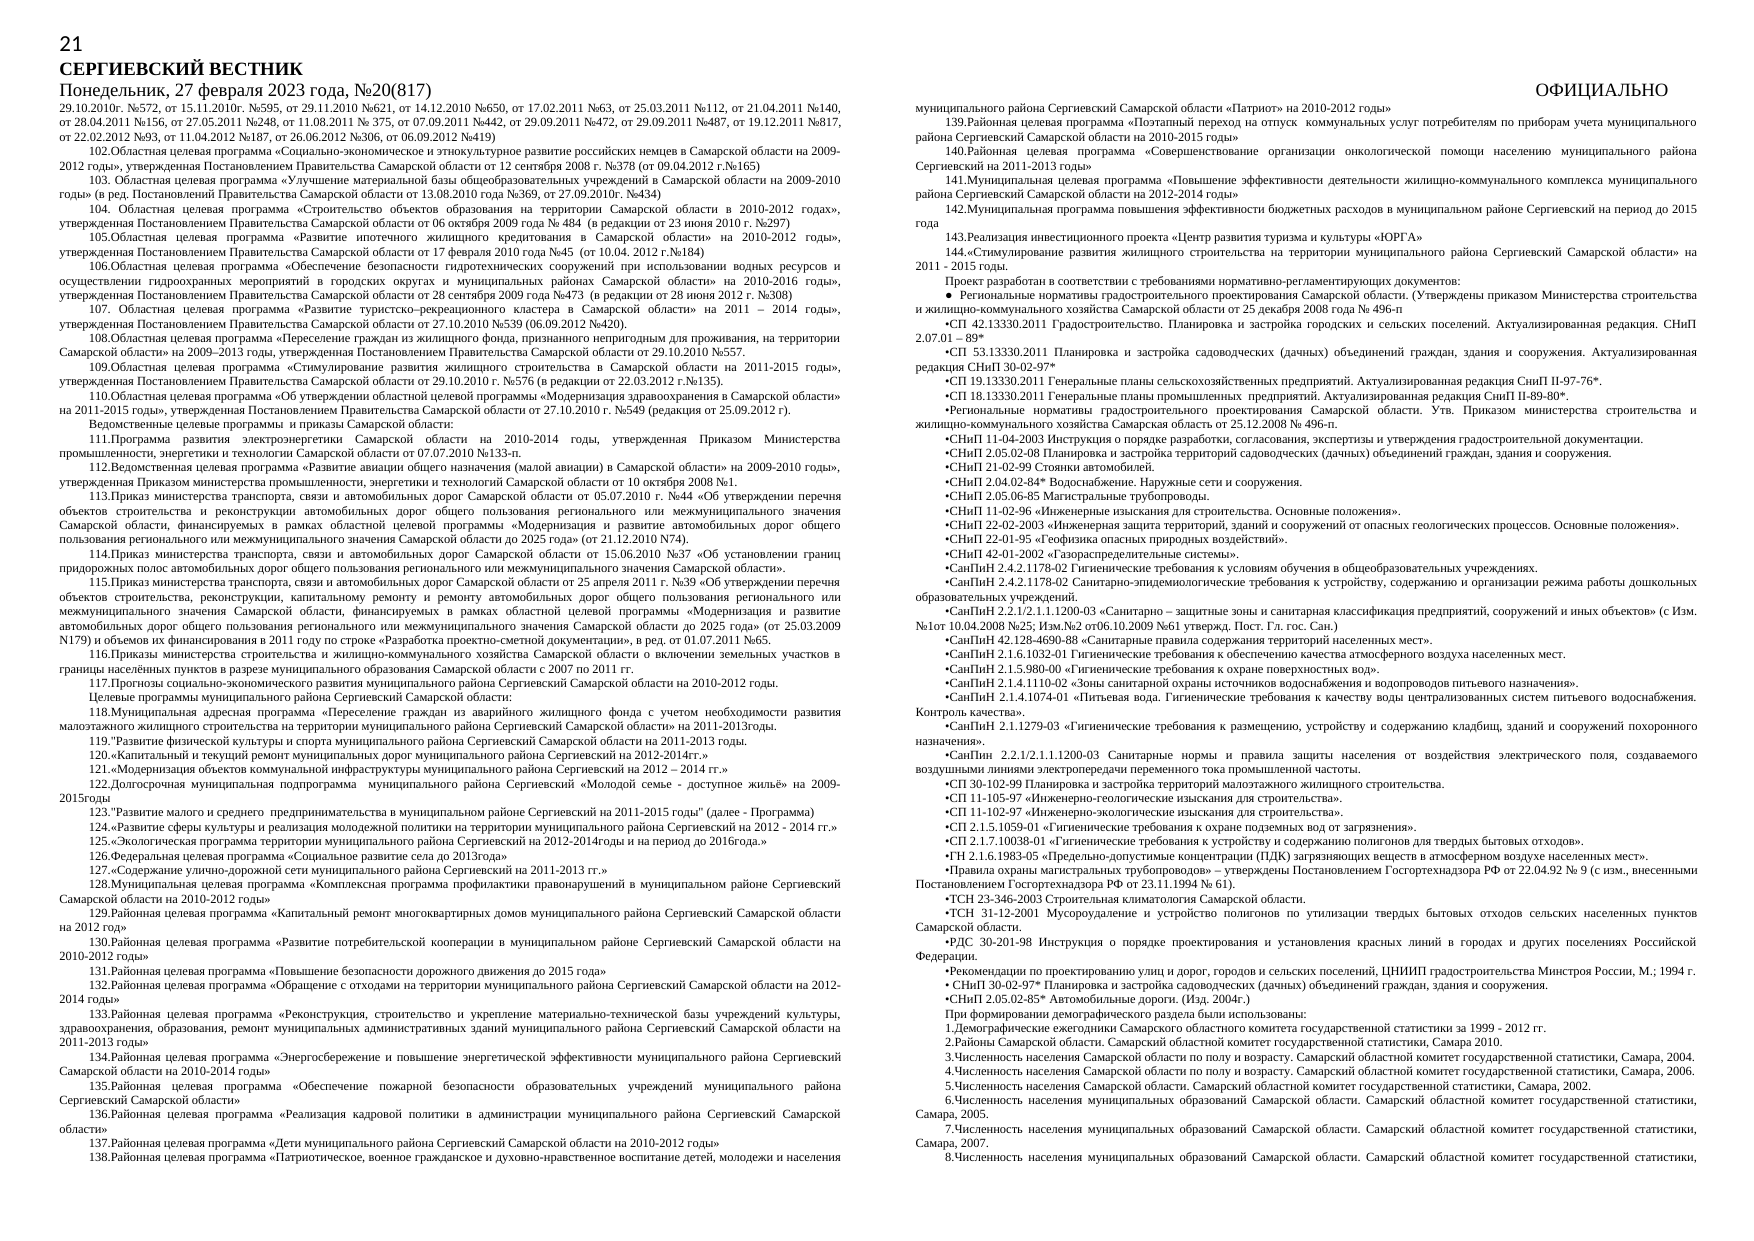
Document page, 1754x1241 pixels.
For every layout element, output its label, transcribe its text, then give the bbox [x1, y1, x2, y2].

text 109.Областная целевая программа «Стимулирование развития жилищного строительства в Самарской области на 2011-2015 годы», утвержденная Постановлением Правительства Самарской области от 29.10.2010 г. №576 (в редакции от 22.03.2012 г.№135). [59, 359, 842, 388]
text 117.Прогнозы социально-экономического развития муниципального района Сергиевский Самарской области на 2010-2012 годы. [59, 676, 842, 690]
text 132.Районная целевая программа «Обращение с отходами на территории муниципального района Сергиевский Самарской области на 2012-2014 годы» [59, 978, 842, 1006]
text 139.Районная целевая программа «Поэтапный переход на отпуск коммунальных услуг потребителям по приборам учета муниципального района Сергиевский Самарской области на 2010-2015 годы» [915, 115, 1698, 144]
text 6.Численность населения муниципальных образований Самарской области. Самарский областной комитет государственной статистики, Самара, 2005. [915, 1093, 1698, 1121]
text 134.Районная целевая программа «Энергосбережение и повышение энергетической эффективности муниципального района Сергиевский Самарской области на 2010-2014 годы» [59, 1049, 842, 1078]
text •СНиП 42-01-2002 «Газораспределительные системы». [915, 546, 1698, 561]
text 107. Областная целевая программа «Развитие туристско–рекреационного кластера в Самарской области» на 2011 – 2014 годы», утвержденная Постановлением Правительства Самарской области от 27.10.2010 №539 (06.09.2012 №420). [59, 302, 842, 331]
text •СП 19.13330.2011 Генеральные планы сельскохозяйственных предприятий. Актуализированная редакция СниП II-97-76*. [915, 374, 1698, 388]
text 1.Демографические ежегодники Самарского областного комитета государственной статистики за 1999 - 2012 гг. [915, 1021, 1698, 1035]
text •СНиП 2.04.02-84* Водоснабжение. Наружные сети и сооружения. [915, 474, 1698, 489]
text •СанПиН 2.2.1/2.1.1.1200-03 «Санитарно – защитные зоны и санитарная классификация предприятий, сооружений и иных объектов» (с Изм.№1от 10.04.2008 №25; Изм.№2 от06.10.2009 №61 утвержд. Пост. Гл. гос. Сан.) [915, 604, 1698, 633]
text •ТСН 31-12-2001 Мусороудаление и устройство полигонов по утилизации твердых бытовых отходов сельских населенных пунктов Самарской области. [915, 906, 1698, 934]
text •СНиП 11-02-96 «Инженерные изыскания для строительства. Основные положения». [915, 503, 1698, 518]
text 119."Развитие физической культуры и спорта муниципального района Сергиевский Самарской области на 2011-2013 годы. [59, 733, 842, 748]
text •СП 2.1.5.1059-01 «Гигиенические требования к охране подземных вод от загрязнения». [915, 819, 1698, 834]
text •СанПиН 2.4.2.1178-02 Гигиенические требования к условиям обучения в общеобразовательных учреждениях. [915, 561, 1698, 575]
text 8.Численность населения муниципальных образований Самарской области. Самарский областной комитет государственной статистики, Самара, 2009. [915, 1150, 1698, 1164]
text 110.Областная целевая программа «Об утверждении областной целевой программы «Модернизация здравоохранения в Самарской области» на 2011-2015 годы», утвержденная Постановлением Правительства Самарской области от 27.10.2010 г. №549 (редакция от 25.09.2012 г). [59, 388, 842, 417]
text 113.Приказ министерства транспорта, связи и автомобильных дорог Самарской области от 05.07.2010 г. №44 «Об утверждении перечня объектов строительства и реконструкции автомобильных дорог общего пользования регионального или межмуниципального значения Самарской области, финансируемых в рамках областной целевой программы «Модернизация и развитие автомобильных дорог общего пользования регионального или межмуниципального значения Самарской области до 2025 года» (от 21.12.2010 N74). [59, 489, 842, 546]
text •Региональные нормативы градостроительного проектирования Самарской области. Утв. Приказом министерства строительства и жилищно-коммунального хозяйства Самарская область от 25.12.2008 № 496-п. [915, 403, 1698, 431]
text •СанПиН 2.1.4.1074-01 «Питьевая вода. Гигиенические требования к качеству воды централизованных систем питьевого водоснабжения. Контроль качества». [915, 690, 1698, 719]
text •СанПиН 2.1.1279-03 «Гигиенические требования к размещению, устройству и содержанию кладбищ, зданий и сооружений похоронного назначения». [915, 719, 1698, 748]
text 112.Ведомственная целевая программа «Развитие авиации общего назначения (малой авиации) в Самарской области» на 2009-2010 годы», утвержденная Приказом министерства промышленности, энергетики и технологий Самарской области от 10 октября 2008 №1. [59, 460, 842, 489]
text •СП 11-105-97 «Инженерно-геологические изыскания для строительства». [915, 791, 1698, 805]
text При формировании демографического раздела были использованы: [915, 1006, 1698, 1021]
text •СП 30-102-99 Планировка и застройка территорий малоэтажного жилищного строительства. [915, 776, 1698, 791]
text 129.Районная целевая программа «Капитальный ремонт многоквартирных домов муниципального района Сергиевский Самарской области на 2012 год» [59, 906, 842, 934]
text •СП 42.13330.2011 Градостроительство. Планировка и застройка городских и сельских поселений. Актуализированная редакция. СНиП 2.07.01 – 89* [915, 316, 1698, 345]
text 143.Реализация инвестиционного проекта «Центр развития туризма и культуры «ЮРГА» [915, 230, 1698, 244]
text 2.Районы Самарской области. Самарский областной комитет государственной статистики, Самара 2010. [915, 1035, 1698, 1049]
text 126.Федеральная целевая программа «Социальное развитие села до 2013года» [59, 848, 842, 863]
text •СНиП 11-04-2003 Инструкция о порядке разработки, согласования, экспертизы и утверждения градостроительной документации. [915, 431, 1698, 446]
text •СНиП 22-02-2003 «Инженерная защита территорий, зданий и сооружений от опасных геологических процессов. Основные положения». [915, 518, 1698, 532]
text •СанПиН 2.1.4.1110-02 «Зоны санитарной охраны источников водоснабжения и водопроводов питьевого назначения». [915, 676, 1698, 690]
text 120.«Капитальный и текущий ремонт муниципальных дорог муниципального района Сергиевский на 2012-2014гг.» [59, 748, 842, 762]
text 135.Районная целевая программа «Обеспечение пожарной безопасности образовательных учреждений муниципального района Сергиевский Самарской области» [59, 1078, 842, 1107]
text 122.Долгосрочная муниципальная подпрограмма муниципального района Сергиевский «Молодой семье - доступное жильё» на 2009-2015годы [59, 776, 842, 805]
text •СП 18.13330.2011 Генеральные планы промышленных предприятий. Актуализированная редакция СниП II-89-80*. [915, 388, 1698, 403]
text 104. Областная целевая программа «Строительство объектов образования на территории Самарской области в 2010-2012 годах», утвержденная Постановлением Правительства Самарской области от 06 октября 2009 года № 484 (в редакции от 23 июня 2010 г. №297) [59, 201, 842, 230]
text 106.Областная целевая программа «Обеспечение безопасности гидротехнических сооружений при использовании водных ресурсов и осуществлении гидроохранных мероприятий в городских округах и муниципальных районах Самарской области» на 2010-2016 годы», утвержденная Постановлением Правительства Самарской области от 28 сентября 2009 года №473 (в редакции от 28 июня 2012 г. №308) [59, 259, 842, 302]
text • СНиП 30-02-97* Планировка и застройка садоводческих (дачных) объединений граждан, здания и сооружения. [915, 978, 1698, 992]
text Проект разработан в соответствии с требованиями нормативно-регламентирующих документов: [915, 273, 1698, 288]
text •СНиП 2.05.02-85* Автомобильные дороги. (Изд. 2004г.) [915, 992, 1698, 1006]
text •СанПиН 42.128-4690-88 «Санитарные правила содержания территорий населенных мест». [915, 633, 1698, 647]
text 137.Районная целевая программа «Дети муниципального района Сергиевский Самарской области на 2010-2012 годы» [59, 1136, 842, 1150]
text 131.Районная целевая программа «Повышение безопасности дорожного движения до 2015 года» [59, 963, 842, 978]
text •РДС 30-201-98 Инструкция о порядке проектирования и установления красных линий в городах и других поселениях Российской Федерации. [915, 934, 1698, 963]
text •СанПиН 2.4.2.1178-02 Санитарно-эпидемиологические требования к устройству, содержанию и организации режима работы дошкольных образовательных учреждений. [915, 575, 1698, 604]
text 108.Областная целевая программа «Переселение граждан из жилищного фонда, признанного непригодным для проживания, на территории Самарской области» на 2009–2013 годы, утвержденная Постановлением Правительства Самарской области от 29.10.2010 №557. [59, 331, 842, 359]
text 116.Приказы министерства строительства и жилищно-коммунального хозяйства Самарской области о включении земельных участков в границы населённых пунктов в разрезе муниципального образования Самарской области с 2007 по 2011 гг. [59, 647, 842, 676]
text 141.Муниципальная целевая программа «Повышение эффективности деятельности жилищно-коммунального комплекса муниципального района Сергиевский Самарской области на 2012-2014 годы» [915, 173, 1698, 201]
text Ведомственные целевые программы и приказы Самарской области: [59, 417, 842, 431]
text •СНиП 2.05.02-08 Планировка и застройка территорий садоводческих (дачных) объединений граждан, здания и сооружения. [915, 446, 1698, 460]
text 136.Районная целевая программа «Реализация кадровой политики в администрации муниципального района Сергиевский Самарской области» [59, 1107, 842, 1136]
text 127.«Содержание улично-дорожной сети муниципального района Сергиевский на 2011-2013 гг.» [59, 863, 842, 877]
text •ГН 2.1.6.1983-05 «Предельно-допустимые концентрации (ПДК) загрязняющих веществ в атмосферном воздухе населенных мест». [915, 848, 1698, 863]
text 3.Численность населения Самарской области по полу и возрасту. Самарский областной комитет государственной статистики, Самара, 2004. [915, 1049, 1698, 1064]
text •ТСН 23-346-2003 Строительная климатология Самарской области. [915, 891, 1698, 906]
text 123."Развитие малого и среднего предпринимательства в муниципальном районе Сергиевский на 2011-2015 годы" (далее - Программа) [59, 805, 842, 819]
text 105.Областная целевая программа «Развитие ипотечного жилищного кредитования в Самарской области» на 2010-2012 годы», утвержденная Постановлением Правительства Самарской области от 17 февраля 2010 года №45 (от 10.04. 2012 г.№184) [59, 230, 842, 259]
text •СНиП 22-01-95 «Геофизика опасных природных воздействий». [915, 532, 1698, 546]
text •Рекомендации по проектированию улиц и дорог, городов и сельских поселений, ЦНИИП градостроительства Минстроя России, М.; 1994 г. [915, 963, 1698, 978]
text 4.Численность населения Самарской области по полу и возрасту. Самарский областной комитет государственной статистики, Самара, 2006. [915, 1064, 1698, 1078]
text •Правила охраны магистральных трубопроводов» – утверждены Постановлением Госгортехнадзора РФ от 22.04.92 № 9 (с изм., внесенными Постановлением Госгортехнадзора РФ от 23.11.1994 № 61). [915, 863, 1698, 891]
text 7.Численность населения муниципальных образований Самарской области. Самарский областной комитет государственной статистики, Самара, 2007. [915, 1121, 1698, 1150]
text 5.Численность населения Самарской области. Самарский областной комитет государственной статистики, Самара, 2002. [915, 1078, 1698, 1093]
text Целевые программы муниципального района Сергиевский Самарской области: [59, 690, 842, 704]
text 140.Районная целевая программа «Совершенствование организации онкологической помощи населению муниципального района Сергиевский на 2011-2013 годы» [915, 144, 1698, 173]
text 118.Муниципальная адресная программа «Переселение граждан из аварийного жилищного фонда с учетом необходимости развития малоэтажного жилищного строительства на территории муниципального района Сергиевский Самарской области» на 2011-2013годы. [59, 704, 842, 733]
text •СП 2.1.7.10038-01 «Гигиенические требования к устройству и содержанию полигонов для твердых бытовых отходов». [915, 834, 1698, 848]
text 103. Областная целевая программа «Улучшение материальной базы общеобразовательных учреждений в Самарской области на 2009-2010 годы» (в ред. Постановлений Правительства Самарской области от 13.08.2010 года №369, от 27.09.2010г. №434) [59, 173, 842, 201]
text 111.Программа развития электроэнергетики Самарской области на 2010-2014 годы, утвержденная Приказом Министерства промышленности, энергетики и технологии Самарской области от 07.07.2010 №133-п. [59, 431, 842, 460]
text •СНиП 21-02-99 Стоянки автомобилей. [915, 460, 1698, 474]
text 114.Приказ министерства транспорта, связи и автомобильных дорог Самарской области от 15.06.2010 №37 «Об установлении границ придорожных полос автомобильных дорог общего пользования регионального или межмуниципального значения Самарской области». [59, 546, 842, 575]
text •СанПин 2.2.1/2.1.1.1200-03 Санитарные нормы и правила защиты населения от воздействия электрического поля, создаваемого воздушными линиями электропередачи переменного тока промышленной частоты. [915, 748, 1698, 776]
text ● Региональные нормативы градостроительного проектирования Самарской области. (Утверждены приказом Министерства строительства и жилищно-коммунального хозяйства Самарской области от 25 декабря 2008 года № 496-п [915, 288, 1698, 316]
text 128.Муниципальная целевая программа «Комплексная программа профилактики правонарушений в муниципальном районе Сергиевский Самарской области на 2010-2012 годы» [59, 877, 842, 906]
text 124.«Развитие сферы культуры и реализация молодежной политики на территории муниципального района Сергиевский на 2012 - 2014 гг.» [59, 819, 842, 834]
text •СП 11-102-97 «Инженерно-экологические изыскания для строительства». [915, 805, 1698, 819]
text •СанПиН 2.1.5.980-00 «Гигиенические требования к охране поверхностных вод». [915, 661, 1698, 676]
text 102.Областная целевая программа «Социально-экономическое и этнокультурное развитие российских немцев в Самарской области на 2009-2012 годы», утвержденная Постановлением Правительства Самарской области от 12 сентября 2008 г. №378 (от 09.04.2012 г.№165) [59, 144, 842, 173]
text 115.Приказ министерства транспорта, связи и автомобильных дорог Самарской области от 25 апреля 2011 г. №39 «Об утверждении перечня объектов строительства, реконструкции, капитальному ремонту и ремонту автомобильных дорог общего пользования регионального или межмуниципального значения Самарской области, финансируемых в рамках областной целевой программы «Модернизация и развитие автомобильных дорог общего пользования регионального или межмуниципального значения Самарской области до 2025 года» (от 25.03.2009 N179) и объемов их финансирования в 2011 году по строке «Разработка проектно-сметной документации», в ред. от 01.07.2011 №65. [59, 575, 842, 647]
text 142.Муниципальная программа повышения эффективности бюджетных расходов в муниципальном районе Сергиевский на период до 2015 года [915, 201, 1698, 230]
text •СНиП 2.05.06-85 Магистральные трубопроводы. [915, 489, 1698, 503]
text 133.Районная целевая программа «Реконструкция, строительство и укрепление материально-технической базы учреждений культуры, здравоохранения, образования, ремонт муниципальных административных зданий муниципального района Сергиевский Самарской области на 2011-2013 годы» [59, 1006, 842, 1049]
text •СП 53.13330.2011 Планировка и застройка садоводческих (дачных) объединений граждан, здания и сооружения. Актуализированная редакция СНиП 30-02-97* [915, 345, 1698, 374]
text 130.Районная целевая программа «Развитие потребительской кооперации в муниципальном районе Сергиевский Самарской области на 2010-2012 годы» [59, 934, 842, 963]
text 121.«Модернизация объектов коммунальной инфраструктуры муниципального района Сергиевский на 2012 – 2014 гг.» [59, 762, 842, 776]
text 144.«Стимулирование развития жилищного строительства на территории муниципального района Сергиевский Самарской области» на 2011 - 2015 годы. [915, 244, 1698, 273]
text 125.«Экологическая программа территории муниципального района Сергиевский на 2012-2014годы и на период до 2016года.» [59, 834, 842, 848]
text •СанПиН 2.1.6.1032-01 Гигиенические требования к обеспечению качества атмосферного воздуха населенных мест. [915, 647, 1698, 661]
